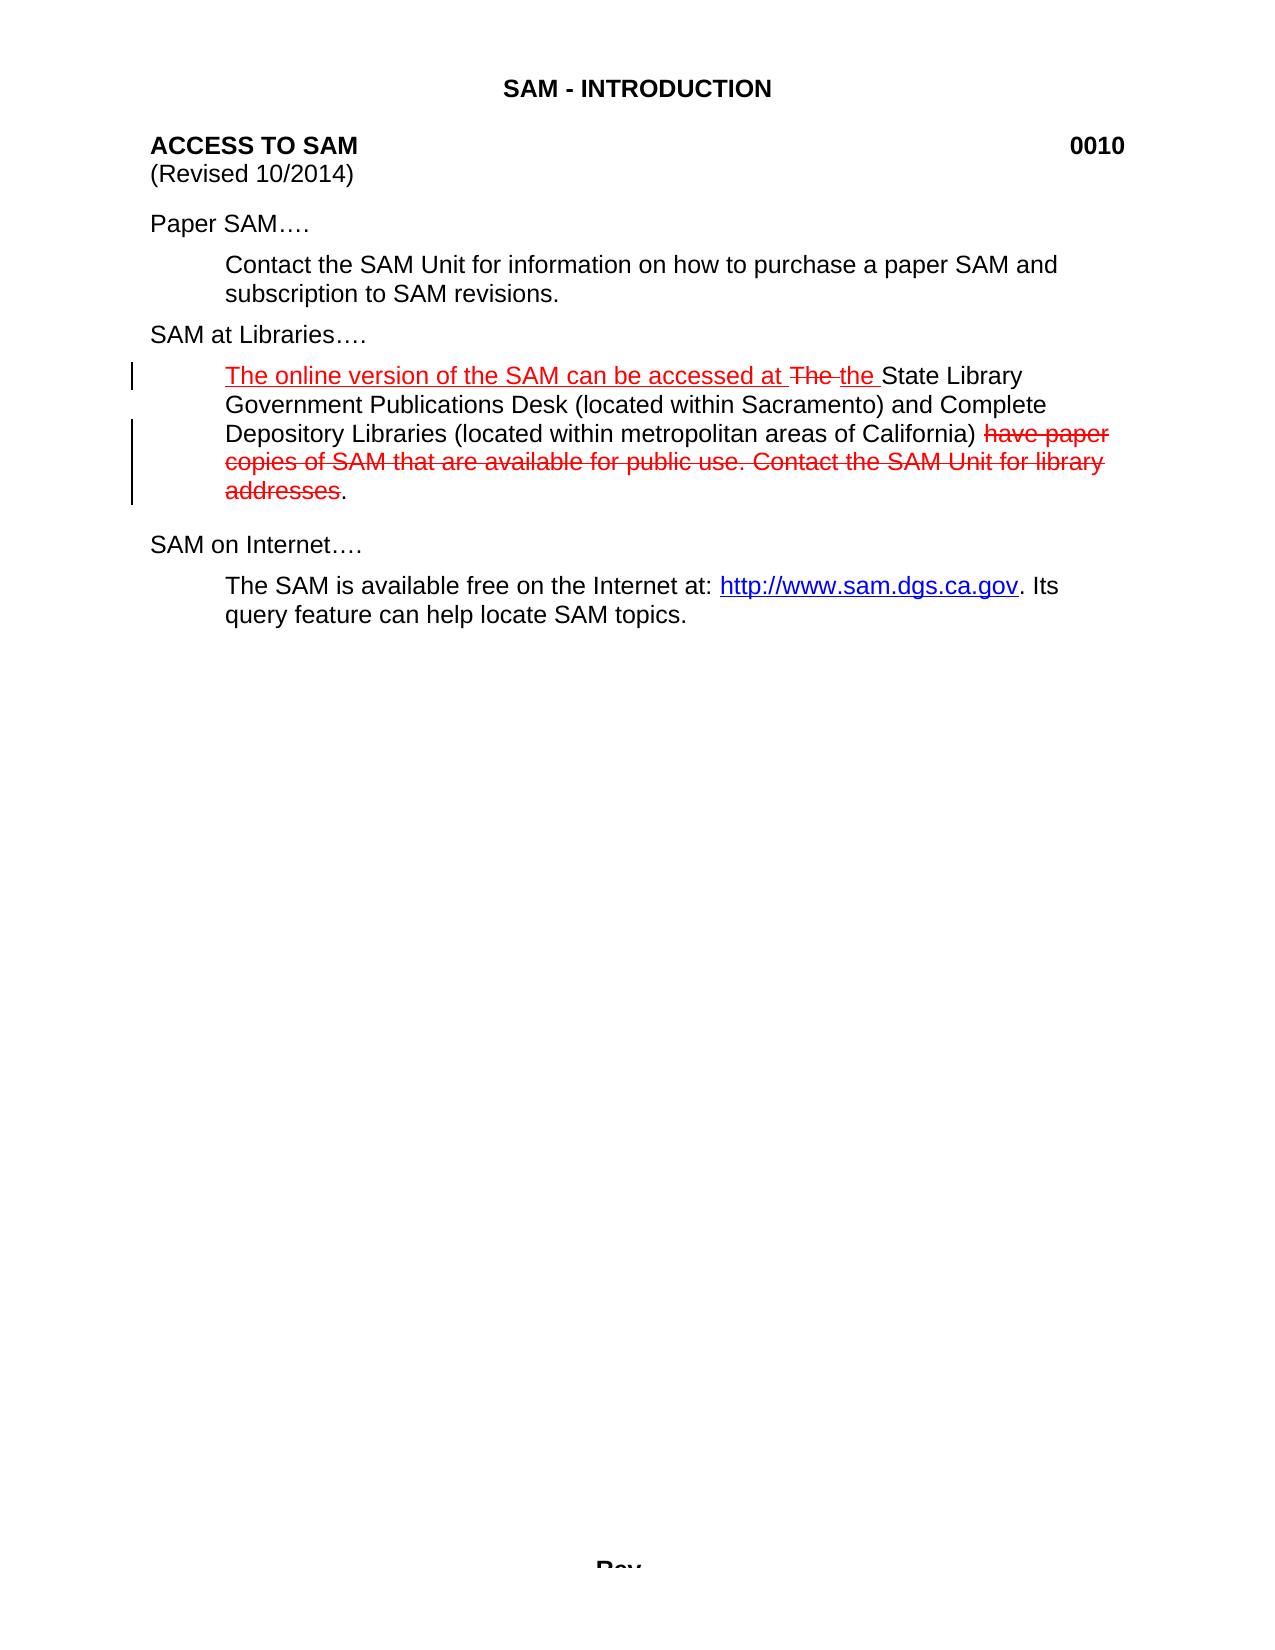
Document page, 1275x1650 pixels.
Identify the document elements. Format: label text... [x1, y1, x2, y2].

text (Revised 10/2014) [150, 159, 1137, 188]
text SAM on Internet…. [150, 530, 1137, 558]
text SAM at Libraries…. [150, 320, 1137, 349]
text The SAM is available free on the Internet at: http://www.sam.dgs.ca.gov. Its query feature can help locate SAM topics. [225, 571, 1111, 628]
text The online version of the SAM can be accessed at The the State Library Government Publications Desk (located within Sacramento) and Complete Depository Libraries (located within metropolitan areas of California) have paper copies of SAM that are available for public use. Contact the SAM Unit for library addresses. [225, 361, 1111, 505]
text Contact the SAM Unit for information on how to purchase a paper SAM and subscription to SAM revisions. [225, 250, 1061, 307]
text Paper SAM…. [150, 209, 1137, 238]
text ACCESS TO SAM 0010 [150, 131, 1137, 159]
text SAM - INTRODUCTION [501, 74, 774, 103]
